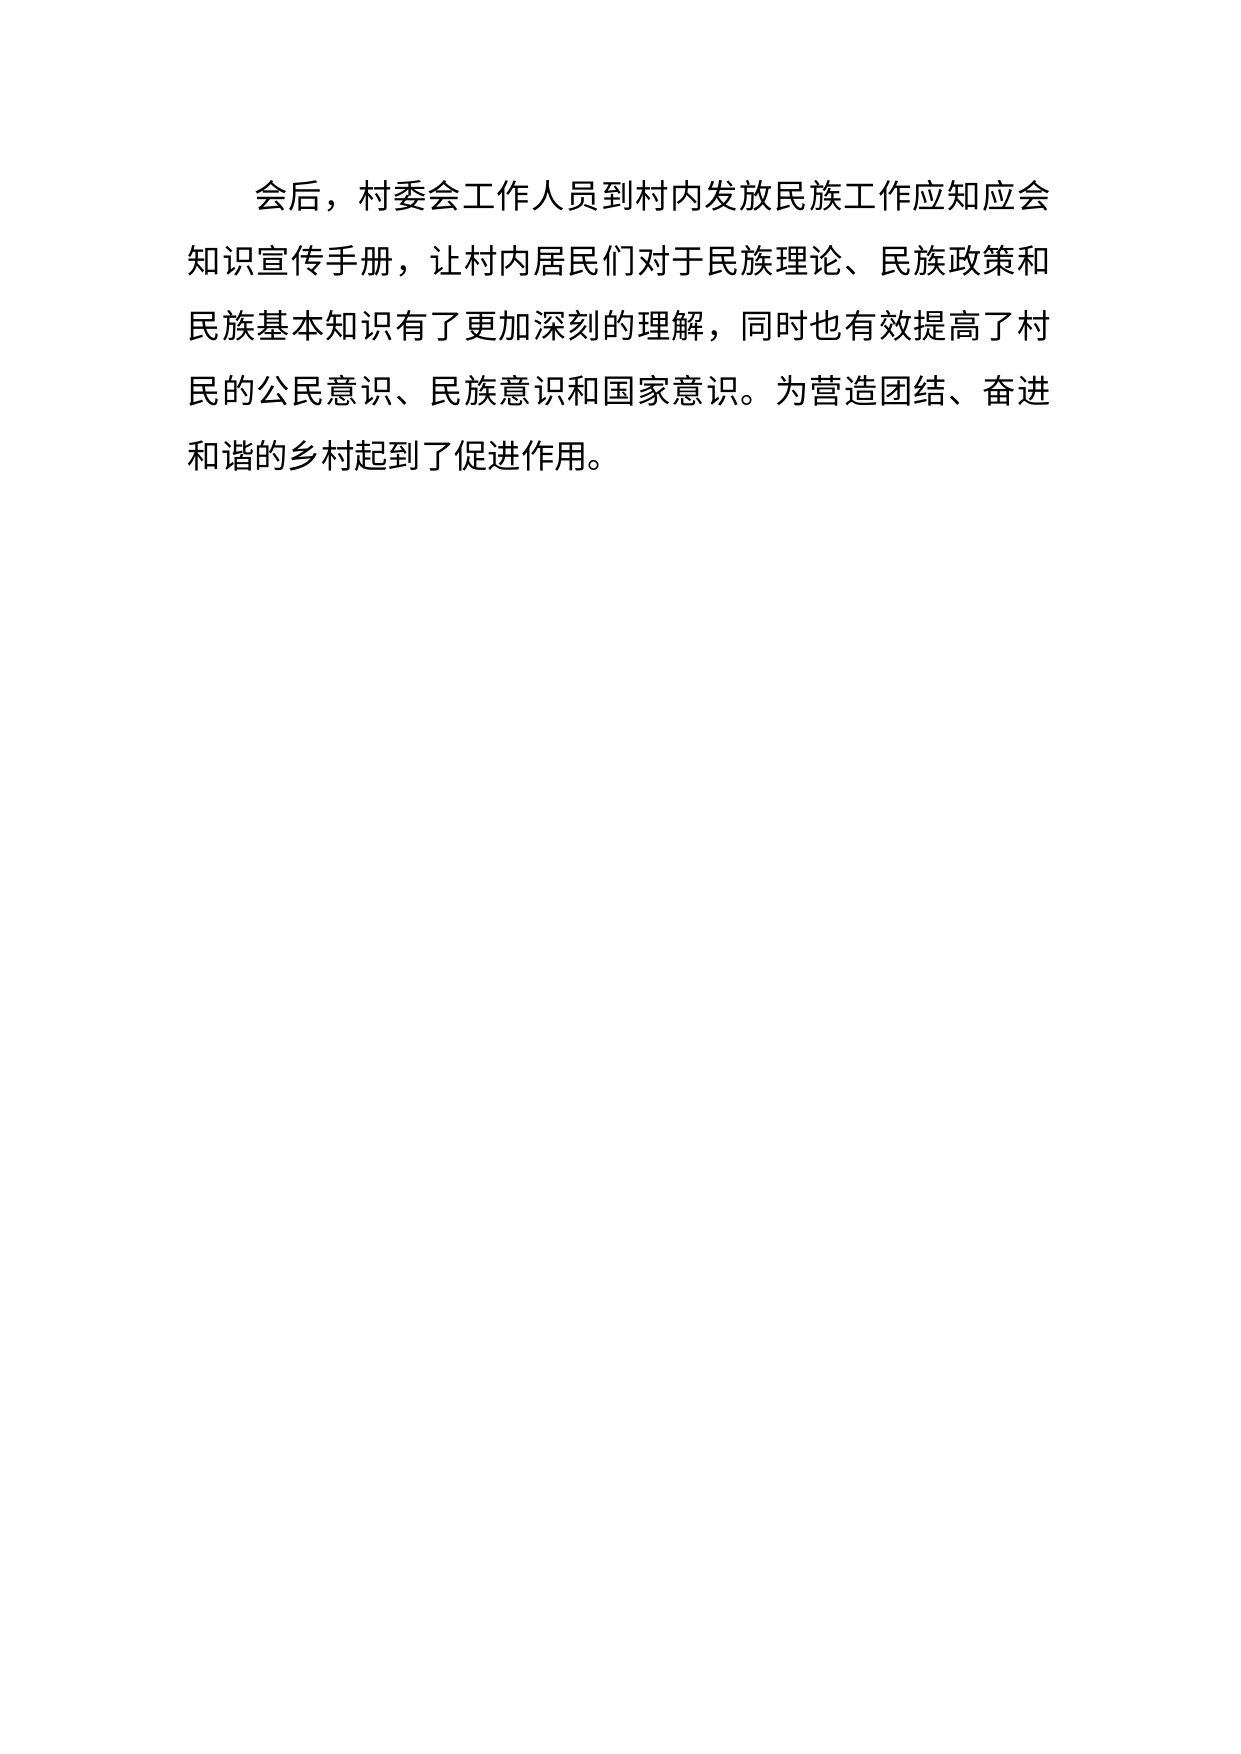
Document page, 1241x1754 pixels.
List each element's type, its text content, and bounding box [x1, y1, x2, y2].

text 会后，村委会工作人员到村内发放民族工作应知应会知识宣传手册，让村内居民们对于民族理论、民族政策和民族基本知识有了更加深刻的理解，同时也有效提高了村民的公民意识、民族意识和国家意识。为营造团结、奋进、和谐的乡村起到了促进作用。 [187, 162, 1053, 487]
